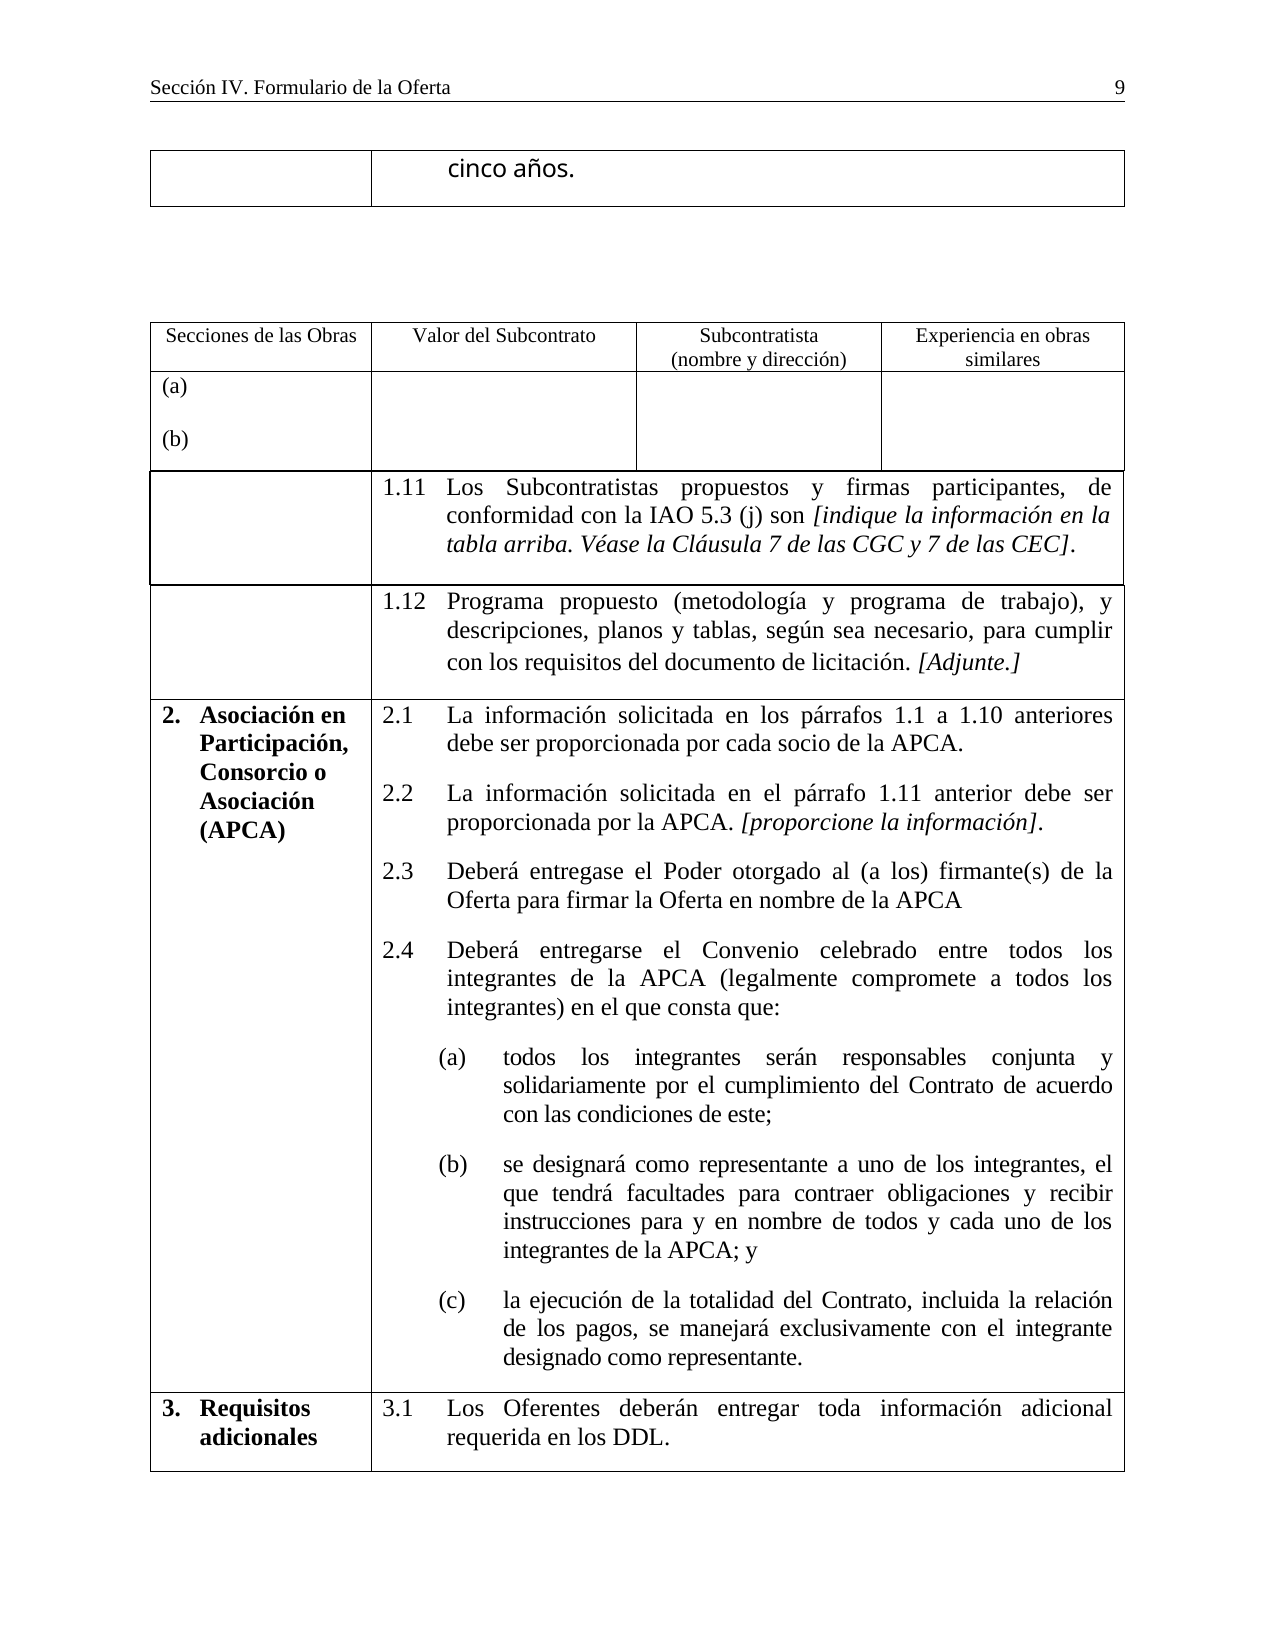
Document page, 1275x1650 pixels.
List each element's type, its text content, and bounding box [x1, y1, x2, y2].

table_header Secciones de las Obras [151, 323, 371, 371]
table_header 1.11 Los Subcontratistas propuestos y firmas participantes, de conformidad con la IAO 5.3 (j) son [indique la información en la tabla arriba. Véase la Cláusula 7 de las CGC y 7 de las CEC]. [372, 472, 1123, 584]
table_cell 3. Requisitos adicionales [151, 1393, 371, 1471]
table_header Valor del Subcontrato [372, 323, 636, 371]
table_header Experiencia en obras similares [882, 323, 1124, 371]
table_cell 3.1 Los Oferentes deberán entregar toda información adicional requerida en los DDL. [372, 1393, 1124, 1471]
table_header 1.12 Programa propuesto (metodología y programa de trabajo), y descripciones, planos y tablas, según sea necesario, para cumplir con los requisitos del documento de licitación. [Adjunte.] [372, 586, 1124, 699]
table_header [151, 472, 371, 584]
table_cell 2.1 La información solicitada en los párrafos 1.1 a 1.10 anteriores debe ser proporcionada por cada socio de la APCA. 2.2 La información solicitada en el párrafo 1.11 anterior debe ser proporcionada por la APCA. [proporcione la información]. 2.3 Deberá entregase el Poder otorgado al (a los) firmante(s) de la Oferta para firmar la Oferta en nombre de la APCA 2.4 Deberá entregarse el Convenio celebrado entre todos los integrantes de la APCA (legalmente compromete a todos los integrantes) en el que consta que: (a) todos los integrantes serán responsables conjunta y solidariamente por el cumplimiento del Contrato de acuerdo con las condiciones de este; (b) se designará como representante a uno de los integrantes, el que tendrá facultades para contraer obligaciones y recibir instrucciones para y en nombre de todos y cada uno de los integrantes de la APCA; y (c) la ejecución de la totalidad del Contrato, incluida la relación de los pagos, se manejará exclusivamente con el integrante designado como representante. [372, 700, 1124, 1392]
table_header [151, 586, 371, 699]
table_header [151, 151, 371, 206]
table_cell [372, 372, 636, 469]
table_header Subcontratista (nombre y dirección) [637, 323, 881, 371]
table_cell [882, 372, 1124, 469]
table_cell [637, 372, 881, 469]
table_cell (a) (b) [151, 372, 371, 469]
table_cell 2. Asociación en Participación, Consorcio o Asociación (APCA) [151, 700, 371, 1392]
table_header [372, 151, 1124, 206]
